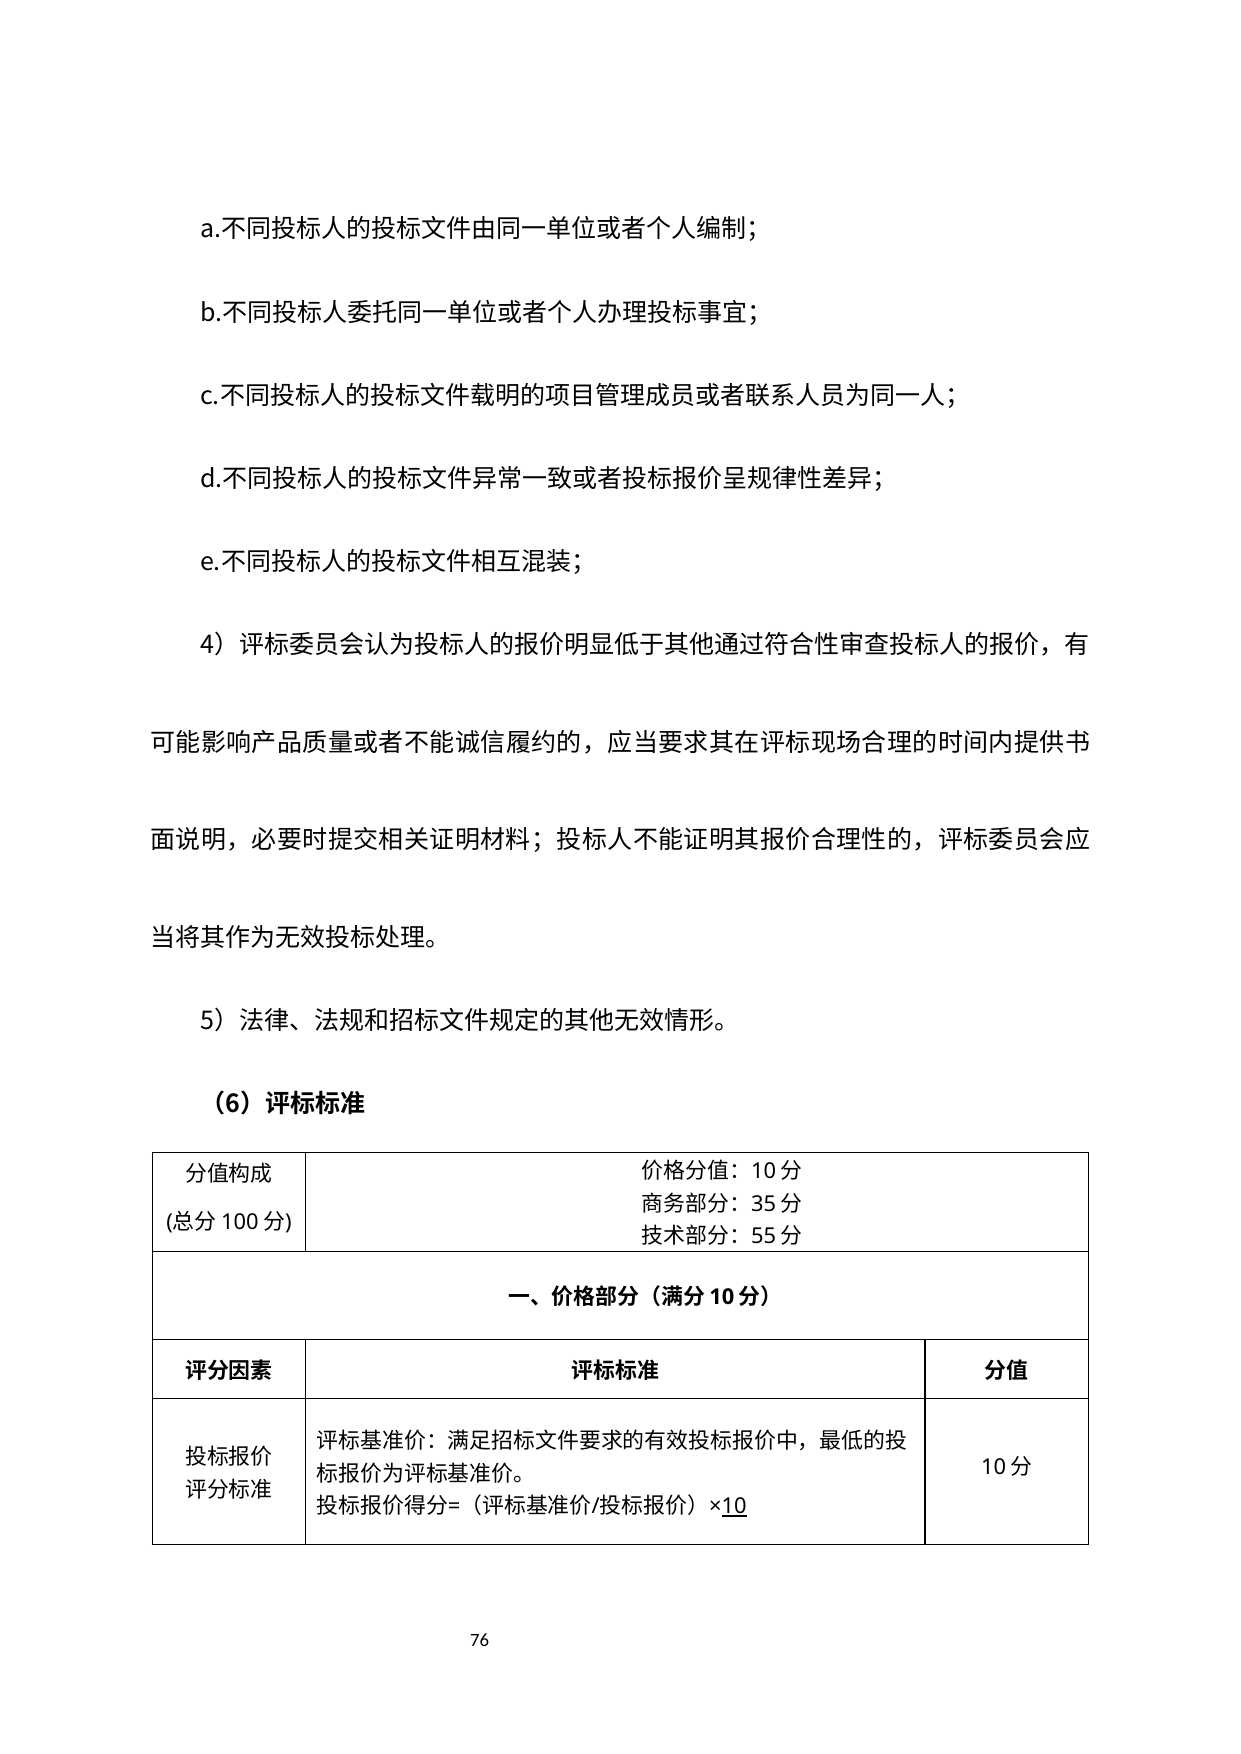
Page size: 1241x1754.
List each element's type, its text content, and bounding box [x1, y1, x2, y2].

text c.不同投标人的投标文件载明的项目管理成员或者联系人员为同一人； [150, 361, 1090, 426]
table_header 价格分值：10分 商务部分：35分 技术部分：55分 [306, 1153, 1088, 1251]
text 5）法律、法规和招标文件规定的其他无效情形。 [150, 986, 1090, 1051]
table_cell 评分因素 [153, 1340, 305, 1398]
text a.不同投标人的投标文件由同一单位或者个人编制； [150, 194, 1090, 259]
text d.不同投标人的投标文件异常一致或者投标报价呈规律性差异； [150, 444, 1090, 509]
text 4）评标委员会认为投标人的报价明显低于其他通过符合性审查投标人的报价，有可能影响产品质量或者不能诚信履约的，应当要求其在评标现场合理的时间内提供书面说明，必要时提交相关证明材料；投标人不能证明其报价合理性的，评标委员会应当将其作为无效投标处理。 [150, 610, 1090, 968]
table_cell 评标标准 [306, 1340, 924, 1398]
table_cell 分值 [926, 1340, 1088, 1398]
table_cell 投标报价 评分标准 [153, 1399, 305, 1544]
table_header 分值构成 (总分100分) [153, 1153, 305, 1251]
table_cell 一、价格部分（满分10分） [153, 1252, 1088, 1338]
text e.不同投标人的投标文件相互混装； [150, 527, 1090, 592]
table_cell 评标基准价：满足招标文件要求的有效投标报价中，最低的投标报价为评标基准价。 投标报价得分=（评标基准价/投标报价）×10 [306, 1399, 924, 1544]
table_cell 10分 [926, 1399, 1088, 1544]
text b.不同投标人委托同一单位或者个人办理投标事宜； [150, 278, 1090, 343]
text （6）评标标准 [150, 1069, 1090, 1134]
